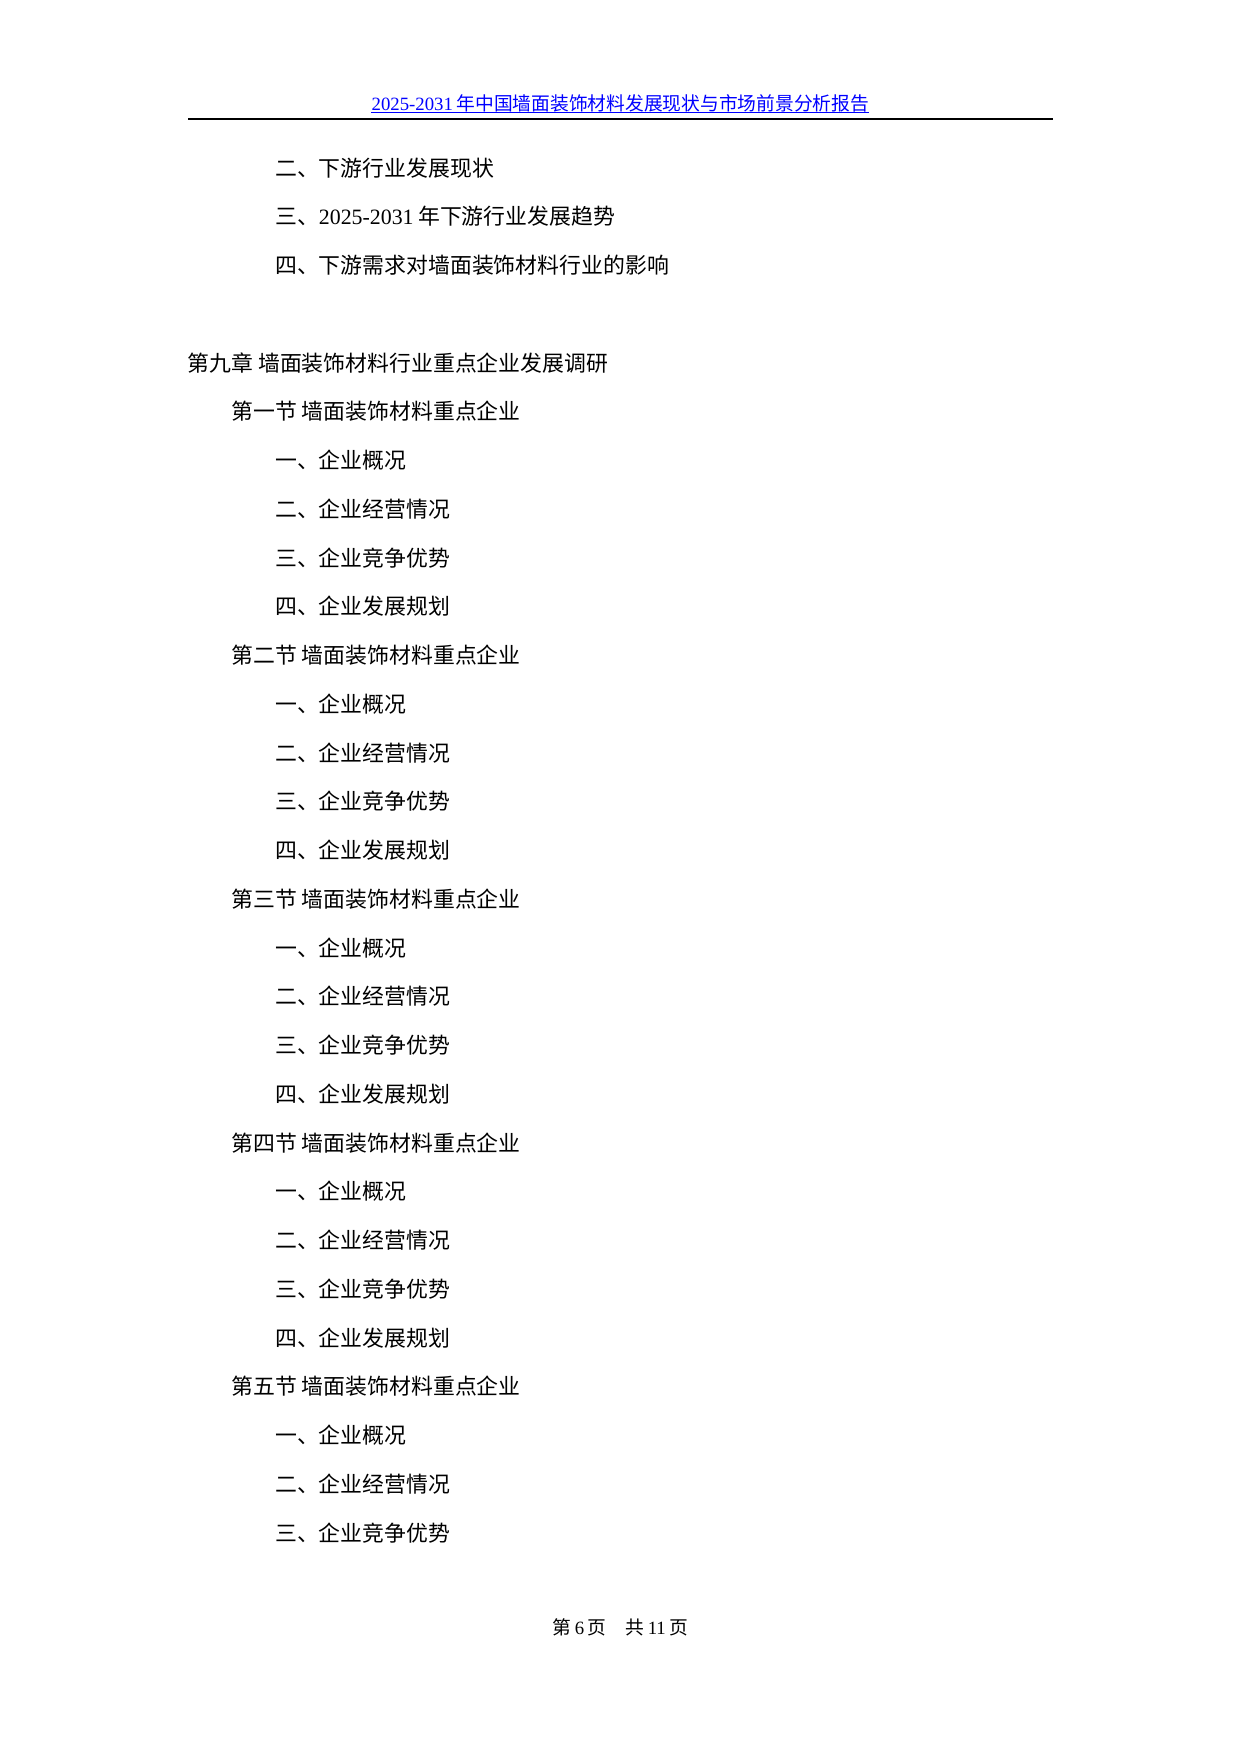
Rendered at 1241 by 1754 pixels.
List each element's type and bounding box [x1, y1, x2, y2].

text [187, 150, 1053, 1548]
